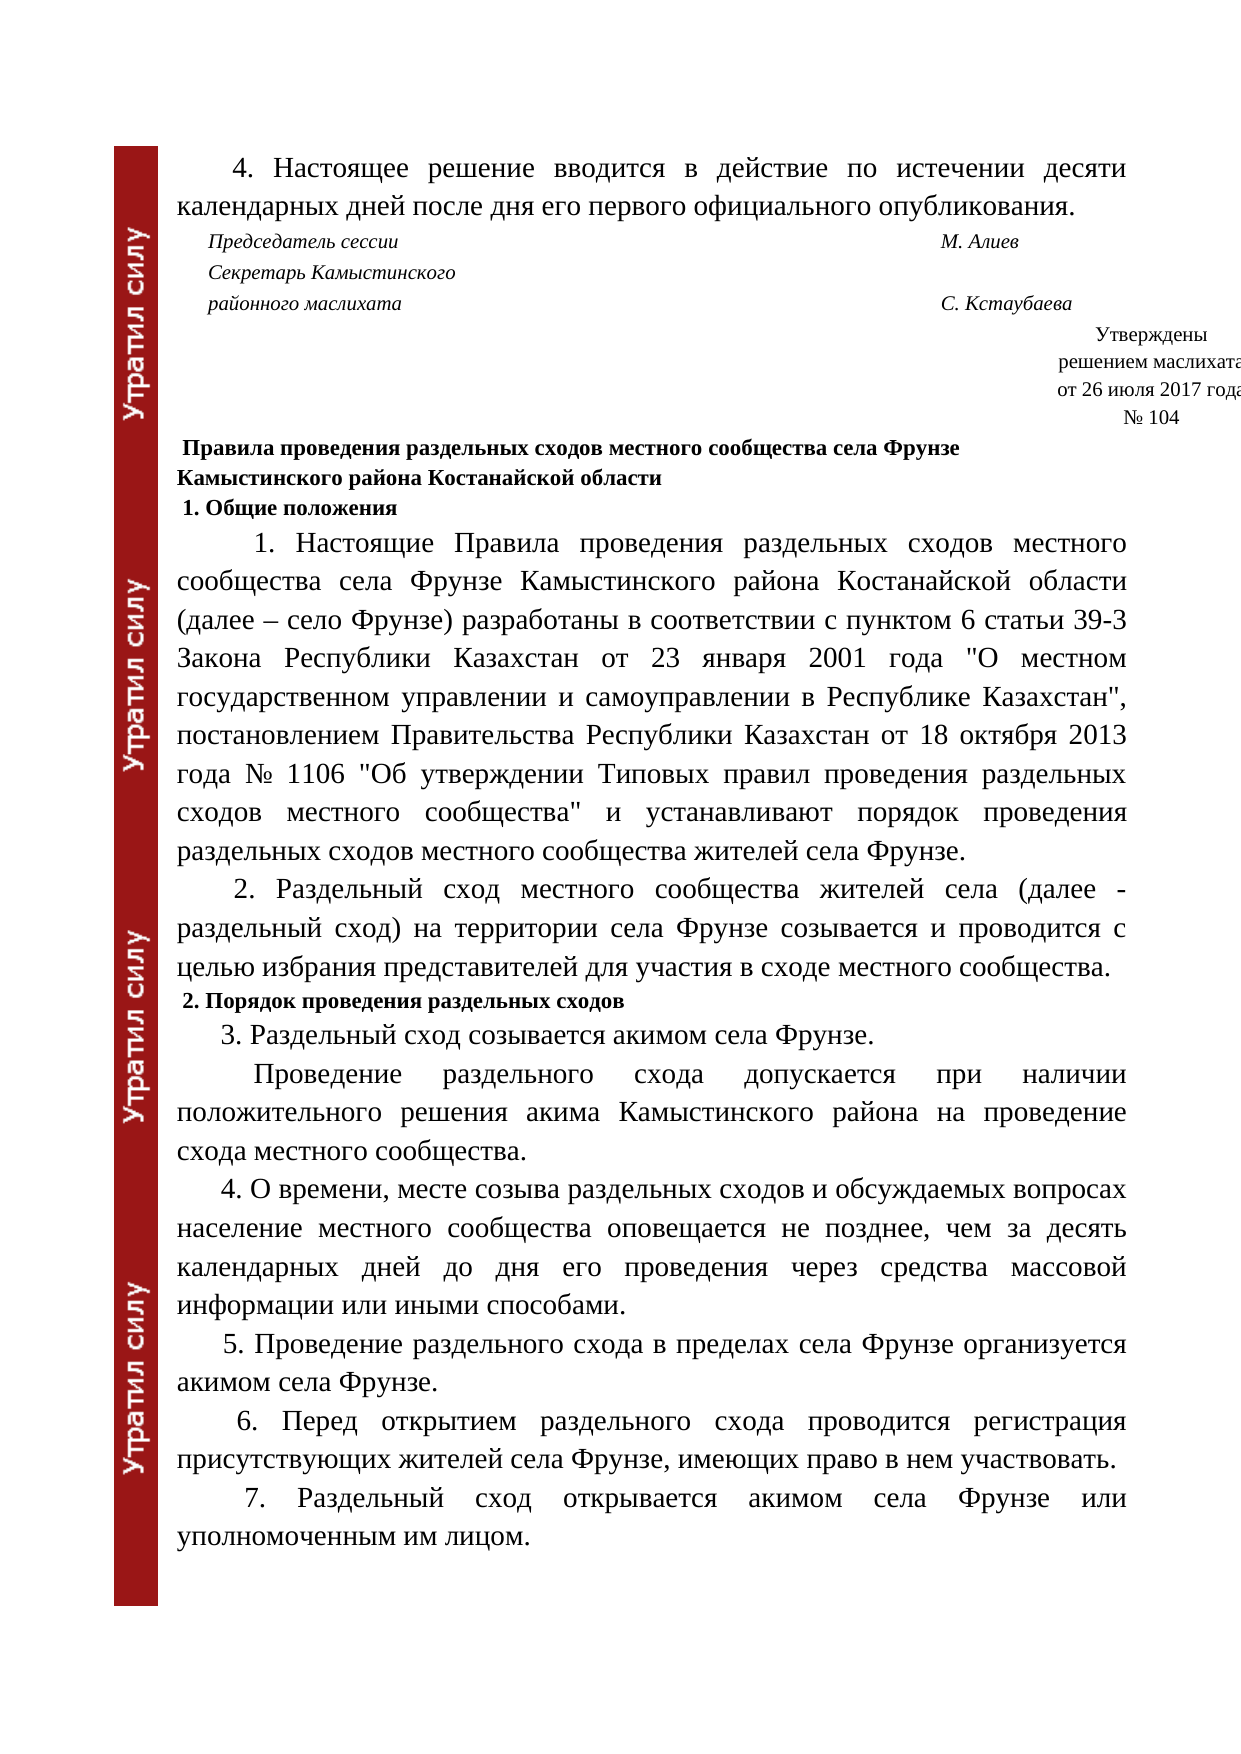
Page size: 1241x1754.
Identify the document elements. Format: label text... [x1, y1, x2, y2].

picture [114, 222, 158, 227]
text Проведение раздельного схода допускается при наличии положительного решения акима Камыстинского района на проведение схода местного сообщества. [112, 1056, 1128, 1167]
text 6. Перед открытием раздельного схода проводится регистрация присутствующих жителей села Фрунзе, имеющих право в нем участвовать. [112, 1403, 1128, 1475]
picture [114, 982, 158, 987]
text Правила проведения раздельных сходов местного сообщества села Фрунзе Камыстинского района Костанайской области [112, 434, 1128, 491]
picture [114, 1552, 158, 1606]
table_header Утверждены решением маслихата от 26 июля 2017 года № 104 [912, 320, 1240, 434]
text 3. Раздельный сход созывается акимом села Фрунзе. [112, 1017, 1128, 1051]
picture [114, 521, 158, 525]
picture [114, 1013, 158, 1017]
table_cell С. Кстаубаева [939, 289, 1240, 320]
table_header М. Алиев [939, 227, 1240, 258]
text 2. Раздельный сход местного сообщества жителей села (далее - раздельный сход) на территории села Фрунзе созывается и проводится с целью избрания представителей для участия в сходе местного сообщества. [112, 872, 1128, 982]
table_header [101, 320, 912, 434]
text 1. Общие положения [112, 494, 1128, 521]
picture [114, 867, 158, 872]
picture [114, 1051, 158, 1056]
picture [114, 1167, 158, 1172]
text 4. Настоящее решение вводится в действие по истечении десяти календарных дней после дня его первого официального опубликования. [112, 150, 1128, 222]
table_header Председатель сессии [101, 227, 939, 258]
text 4. О времени, месте созыва раздельных сходов и обсуждаемых вопросах население местного сообщества оповещается не позднее, чем за десять календарных дней до дня его проведения через средства массовой информации или иными способами. [112, 1172, 1128, 1321]
picture [114, 146, 158, 150]
text 1. Настоящие Правила проведения раздельных сходов местного сообщества села Фрунзе Камыстинского района Костанайской области (далее – село Фрунзе) разработаны в соответствии с пунктом 6 статьи 39-3 Закона Республики Казахстан от 23 января 2001 года "О местном государственном управлении и самоуправлении в Республике Казахстан", постановлением Правительства Республики Казахстан от 18 октября 2013 года № 1106 "Об утверждении Типовых правил проведения раздельных сходов местного сообщества" и устанавливают порядок проведения раздельных сходов местного сообщества жителей села Фрунзе. [112, 525, 1128, 867]
picture [114, 1321, 158, 1326]
picture [114, 1398, 158, 1403]
text 5. Проведение раздельного схода в пределах села Фрунзе организуется акимом села Фрунзе. [112, 1326, 1128, 1398]
picture [114, 1475, 158, 1480]
text 7. Раздельный сход открывается акимом села Фрунзе или уполномоченным им лицом. [112, 1480, 1128, 1552]
table_cell Секретарь Камыстинского [101, 258, 1240, 289]
table_cell районного маслихата [101, 289, 939, 320]
text 2. Порядок проведения раздельных сходов [112, 987, 1128, 1013]
